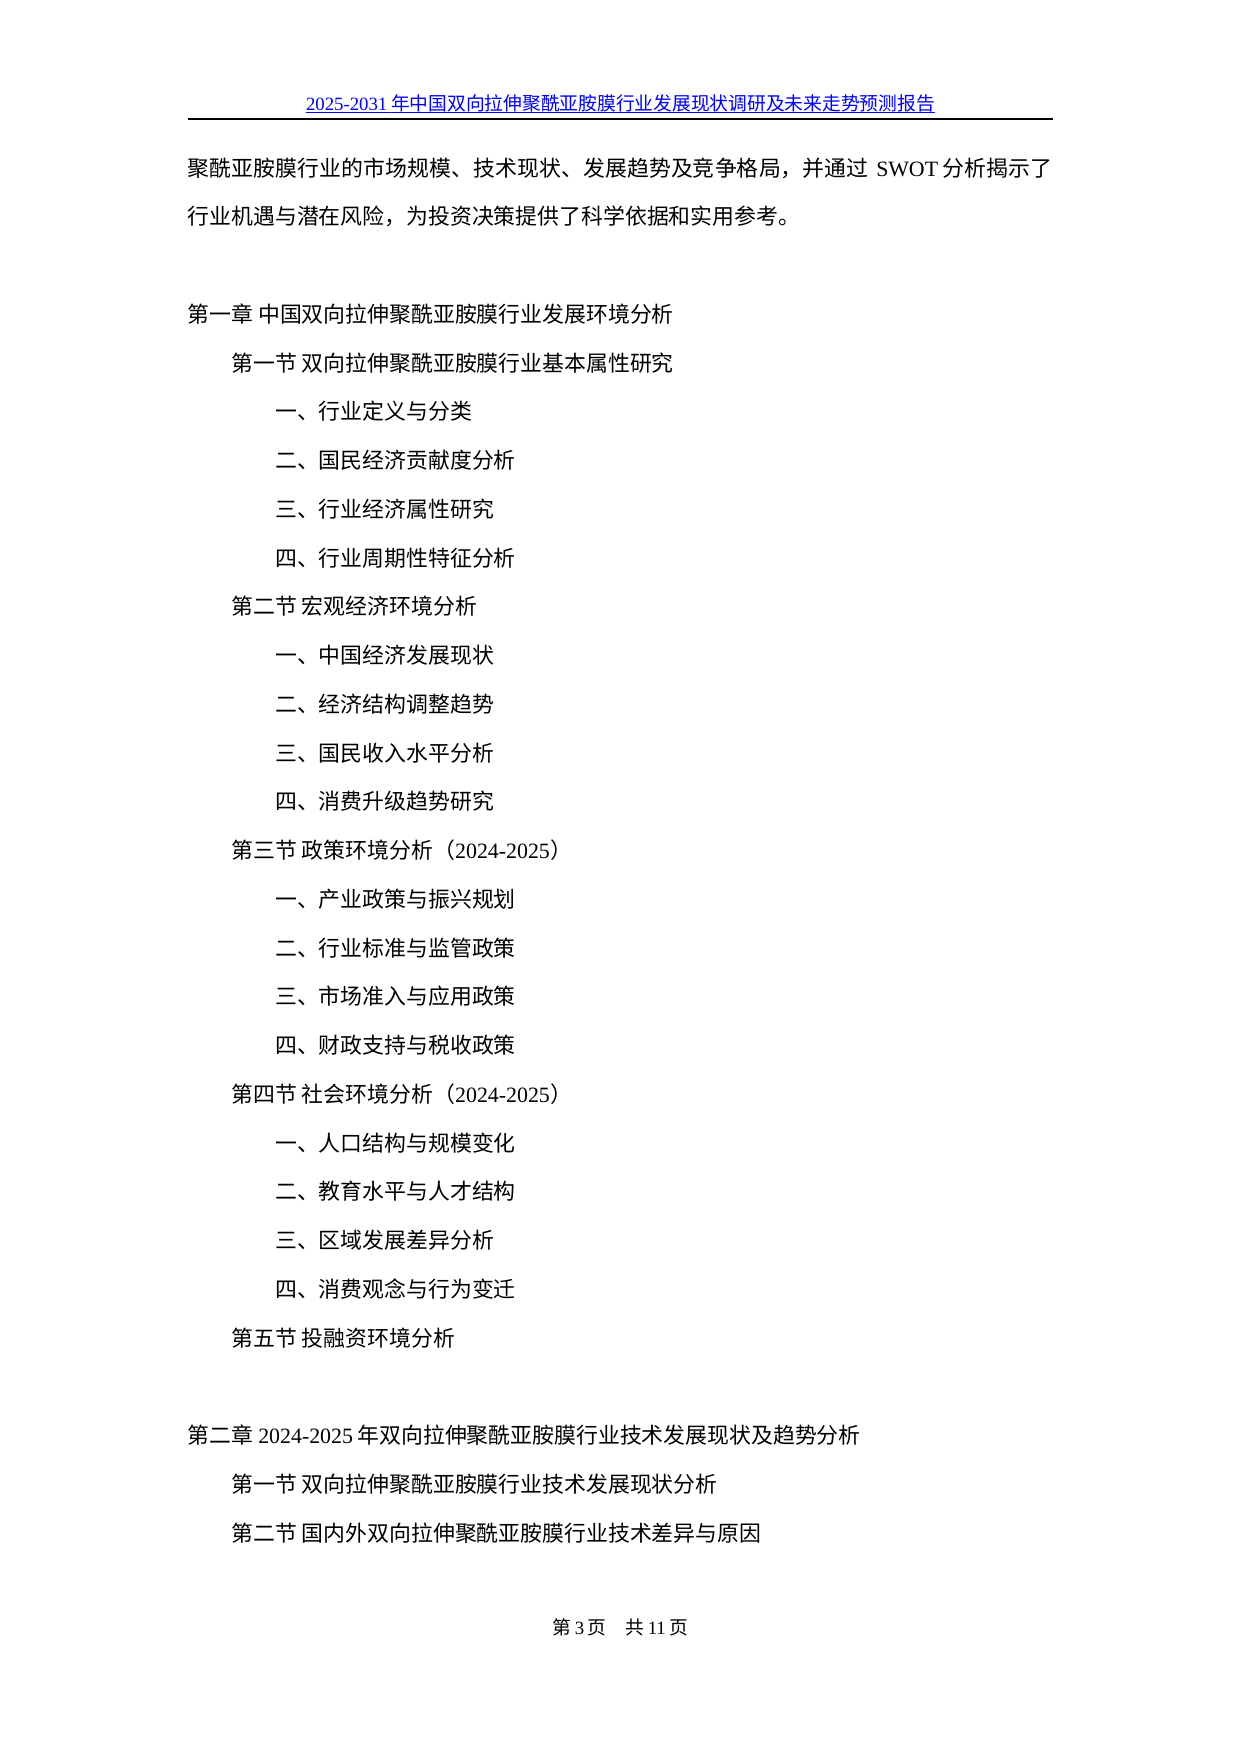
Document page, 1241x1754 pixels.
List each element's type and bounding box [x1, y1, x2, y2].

text [187, 150, 1053, 1548]
